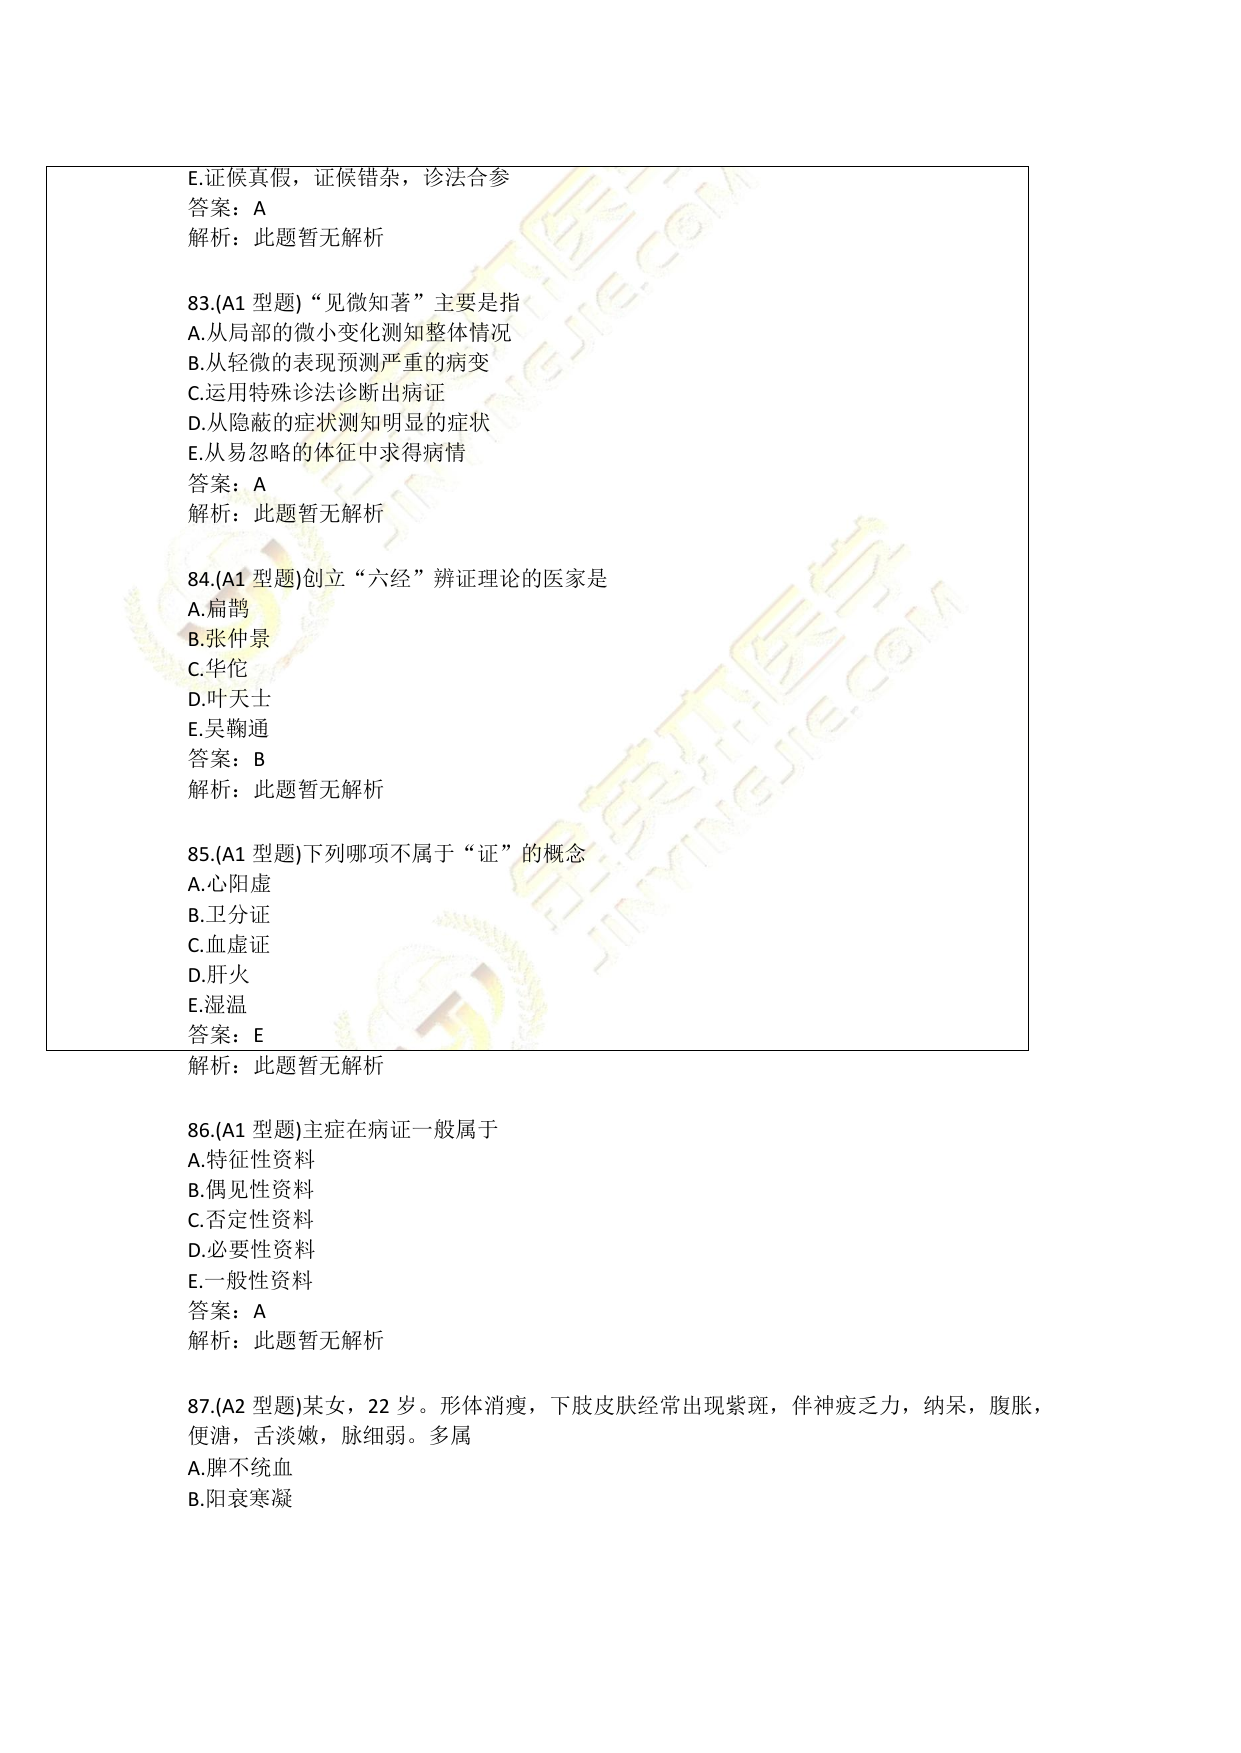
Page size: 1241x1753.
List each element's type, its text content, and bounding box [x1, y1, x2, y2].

list 85.(A1 型题)下列哪项不属于“证”的概念 [187, 842, 1230, 867]
list E.从易忽略的体征中求得病情 [187, 441, 1230, 466]
list 解析：此题暂无解析 [187, 228, 1230, 250]
list B.从轻微的表现预测严重的病变 [187, 350, 1230, 376]
list 答案：A [187, 471, 1230, 496]
list D.必要性资料 [187, 1238, 1230, 1263]
list 解析：此题暂无解析 [187, 779, 1230, 802]
list 87.(A2 型题)某女，22 岁。形体消瘦，下肢皮肤经常出现紫斑，伴神疲乏力，纳呆，腹胀， [187, 1393, 1230, 1418]
list A.特征性资料 [187, 1147, 1230, 1173]
list 84.(A1 型题)创立“六经”辨证理论的医家是 [187, 566, 1230, 591]
list C.血虚证 [187, 932, 1230, 957]
list E.一般性资料 [187, 1268, 1230, 1293]
list B.卫分证 [187, 902, 1230, 927]
list 解析：此题暂无解析 [187, 1331, 1230, 1353]
list D.叶天士 [187, 686, 1230, 712]
list A.心阳虚 [187, 872, 1230, 897]
list 解析：此题暂无解析 [187, 1055, 1230, 1078]
list 答案：A [187, 1298, 1230, 1323]
list 83.(A1 型题)“见微知著”主要是指 [187, 290, 1230, 315]
list E.证候真假，证候错杂，诊法合参 [187, 165, 1230, 190]
list 解析：此题暂无解析 [187, 503, 1230, 526]
list C.否定性资料 [187, 1208, 1230, 1233]
list A.扁鹊 [187, 596, 1230, 621]
list 答案：E [187, 1022, 1230, 1047]
list A.脾不统血 [187, 1456, 1230, 1481]
list C.运用特殊诊法诊断出病证 [187, 381, 1230, 406]
list C.华佗 [187, 656, 1230, 681]
picture [47, 167, 1028, 1050]
list B.偶见性资料 [187, 1178, 1230, 1203]
list 86.(A1 型题)主症在病证一般属于 [187, 1117, 1230, 1143]
list D.肝火 [187, 962, 1230, 987]
list 便溏，舌淡嫩，脉细弱。多属 [187, 1426, 1230, 1448]
list 答案：B [187, 747, 1230, 772]
list B.张仲景 [187, 626, 1230, 651]
list E.吴鞠通 [187, 716, 1230, 742]
list A.从局部的微小变化测知整体情况 [187, 320, 1230, 346]
list D.从隐蔽的症状测知明显的症状 [187, 411, 1230, 436]
list B.阳衰寒凝 [187, 1486, 1230, 1511]
list 答案：A [187, 195, 1230, 220]
list E.湿温 [187, 992, 1230, 1017]
